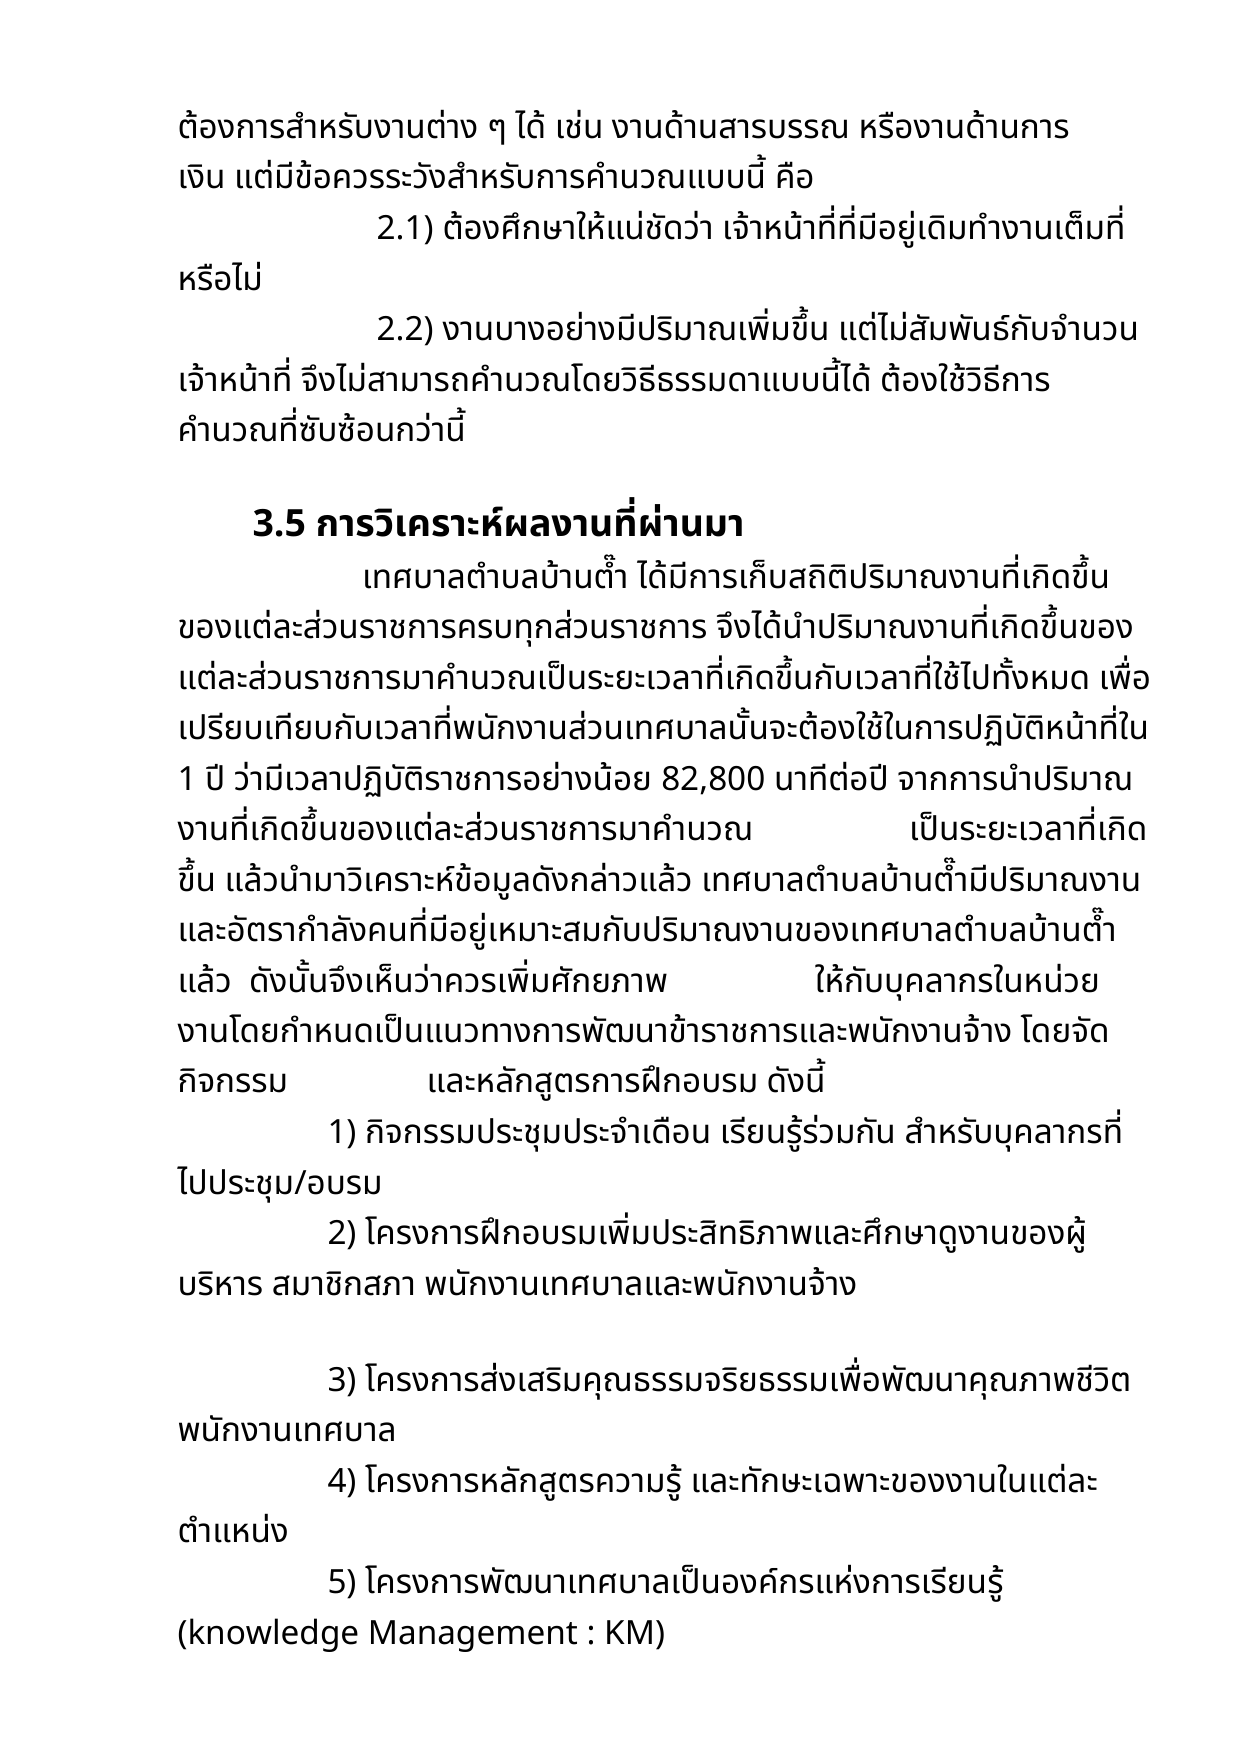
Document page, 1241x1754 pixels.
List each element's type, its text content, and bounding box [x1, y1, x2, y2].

text 4) โครงการหลักสูตรความรู้ และทักษะเฉพาะของงานในแต่ละตำแหน่ง [177, 1457, 1152, 1558]
text 5) โครงการพัฒนาเทศบาลเป็นองค์กรแห่งการเรียนรู้ (knowledge Management : KM) [177, 1558, 1152, 1654]
text เทศบาลตำบลบ้านต๊ำ ได้มีการเก็บสถิติปริมาณงานที่เกิดขึ้นของแต่ละส่วนราชการครบทุกส่วนราชการ จึงได้นำปริมาณงานที่เกิดขึ้นของแต่ละส่วนราชการมาคำนวณเป็นระยะเวลาที่เกิดขึ้นกับเวลาที่ใช้ไปทั้งหมด เพื่อเปรียบเทียบกับเวลาที่พนักงานส่วนเทศบาลนั้นจะต้องใช้ในการปฏิบัติหน้าที่ใน 1 ปี ว่ามีเวลาปฏิบัติราชการอย่างน้อย 82,800 นาทีต่อปี จากการนำปริมาณงานที่เกิดขึ้นของแต่ละส่วนราชการมาคำนวณ เป็นระยะเวลาที่เกิดขึ้น แล้วนำมาวิเคราะห์ข้อมูลดังกล่าวแล้ว เทศบาลตำบลบ้านต๊ำมีปริมาณงานและอัตรากำลังคนที่มีอยู่เหมาะสมกับปริมาณงานของเทศบาลตำบลบ้านต๊ำแล้ว ดังนั้นจึงเห็นว่าควรเพิ่มศักยภาพ ให้กับบุคลากรในหน่วยงานโดยกำหนดเป็นแนวทางการพัฒนาข้าราชการและพนักงานจ้าง โดยจัดกิจกรรม และหลักสูตรการฝึกอบรม ดังนี้ [177, 553, 1152, 1108]
text 1) กิจกรรมประชุมประจำเดือน เรียนรู้ร่วมกัน สำหรับบุคลากรที่ไปประชุม/อบรม [177, 1108, 1152, 1209]
text 2.1) ต้องศึกษาให้แน่ชัดว่า เจ้าหน้าที่ที่มีอยู่เดิมทำงานเต็มที่หรือไม่ [177, 204, 1152, 305]
text 3.5 การวิเคราะห์ผลงานที่ผ่านมา [177, 496, 1152, 553]
text 3) โครงการส่งเสริมคุณธรรมจริยธรรมเพื่อพัฒนาคุณภาพชีวิตพนักงานเทศบาล [177, 1356, 1152, 1457]
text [177, 103, 1152, 204]
text 2) โครงการฝึกอบรมเพิ่มประสิทธิภาพและศึกษาดูงานของผู้บริหาร สมาชิกสภา พนักงานเทศบาลและพนักงานจ้าง [177, 1209, 1152, 1356]
text 2.2) งานบางอย่างมีปริมาณเพิ่มขึ้น แต่ไม่สัมพันธ์กับจำนวนเจ้าหน้าที่ จึงไม่สามารถคำนวณโดยวิธีธรรมดาแบบนี้ได้ ต้องใช้วิธีการคำนวณที่ซับซ้อนกว่านี้ [177, 305, 1152, 456]
